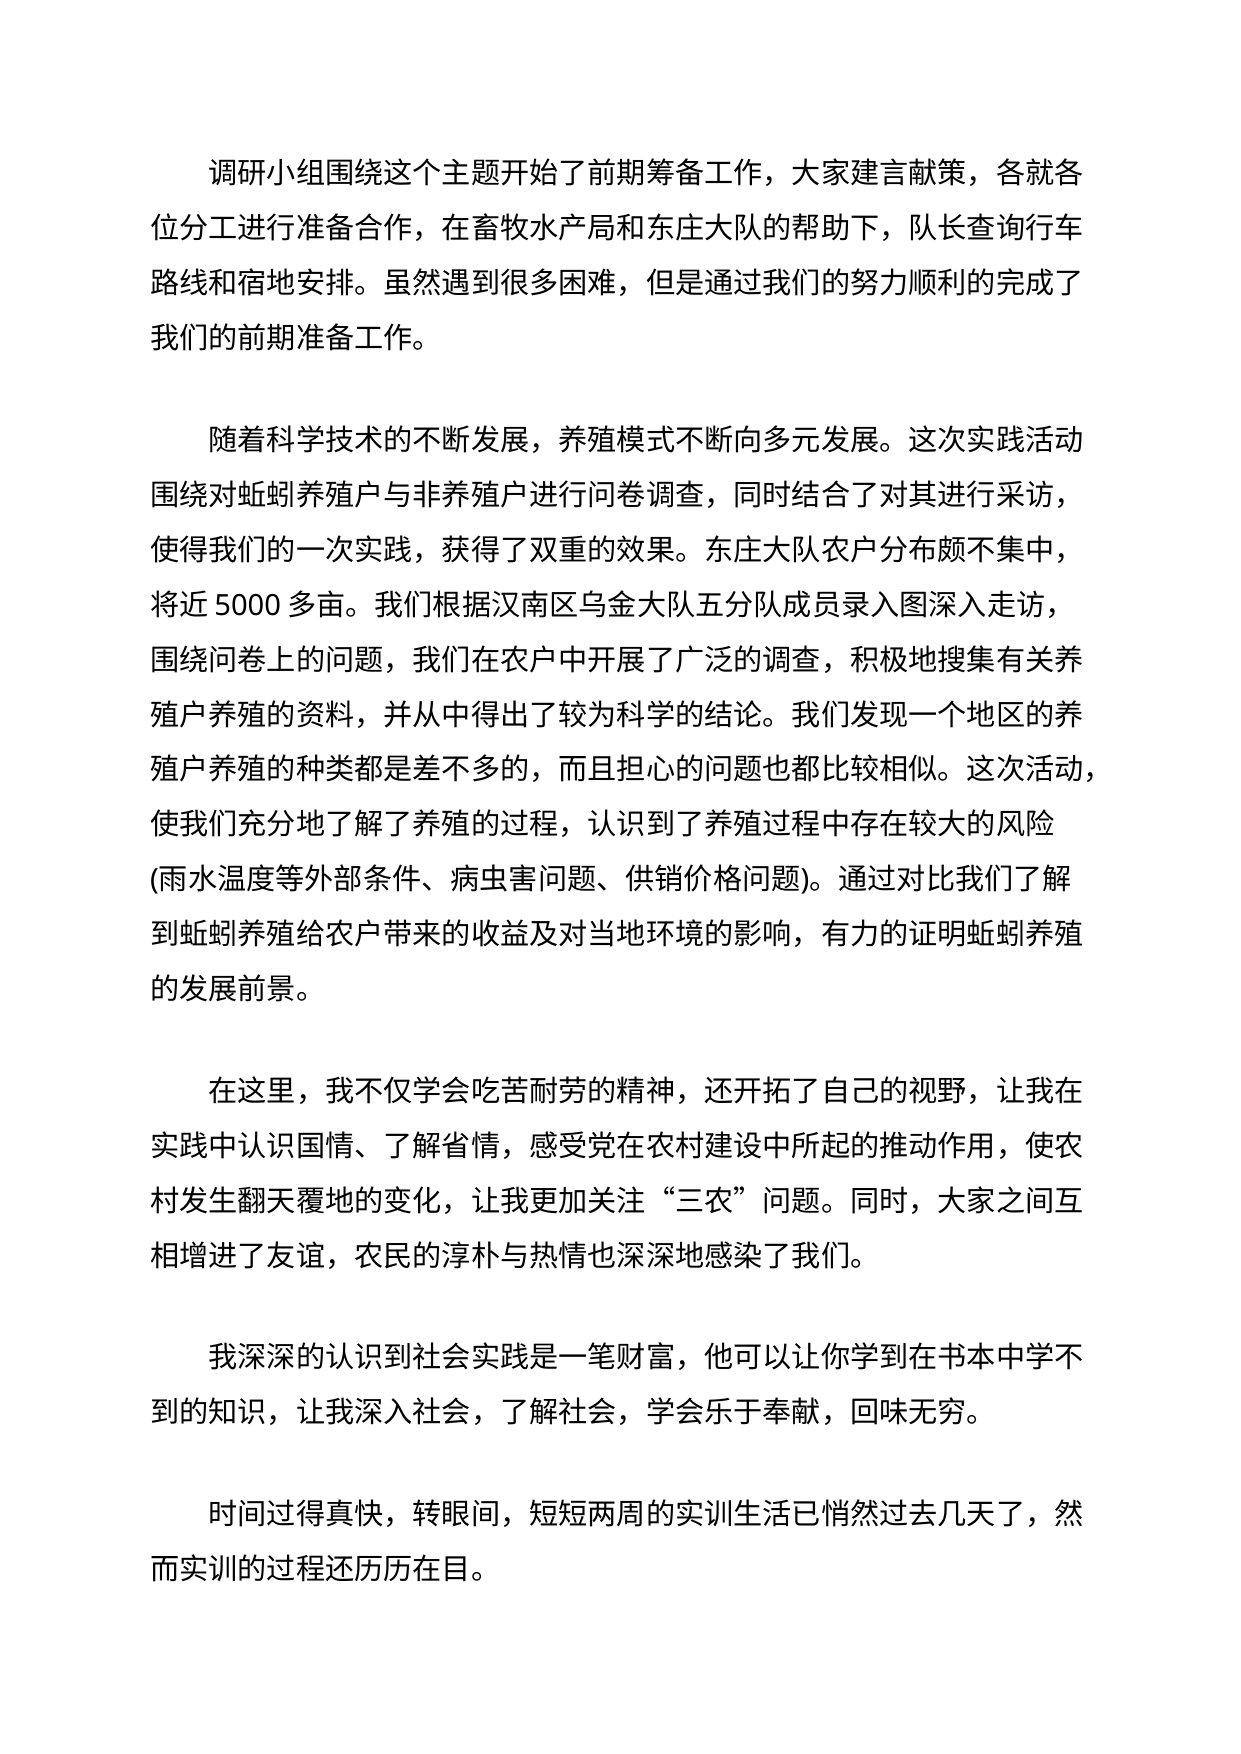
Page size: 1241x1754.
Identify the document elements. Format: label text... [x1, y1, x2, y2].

text 调研小组围绕这个主题开始了前期筹备工作，大家建言献策，各就各位分工进行准备合作，在畜牧水产局和东庄大队的帮助下，队长查询行车路线和宿地安排。虽然遇到很多困难，但是通过我们的努力顺利的完成了我们的前期准备工作。 [150, 150, 1090, 357]
text 我深深的认识到社会实践是一笔财富，他可以让你学到在书本中学不到的知识，让我深入社会，了解社会，学会乐于奉献，回味无穷。 [150, 1334, 1090, 1431]
text 时间过得真快，转眼间，短短两周的实训生活已悄然过去几天了，然而实训的过程还历历在目。 [150, 1491, 1090, 1588]
text 随着科学技术的不断发展，养殖模式不断向多元发展。这次实践活动围绕对蚯蚓养殖户与非养殖户进行问卷调查，同时结合了对其进行采访，使得我们的一次实践，获得了双重的效果。东庄大队农户分布颇不集中，将近5000多亩。我们根据汉南区乌金大队五分队成员录入图深入走访，围绕问卷上的问题，我们在农户中开展了广泛的调查，积极地搜集有关养殖户养殖的资料，并从中得出了较为科学的结论。我们发现一个地区的养殖户养殖的种类都是差不多的，而且担心的问题也都比较相似。这次活动，使我们充分地了解了养殖的过程，认识到了养殖过程中存在较大的风险(雨水温度等外部条件、病虫害问题、供销价格问题)。通过对比我们了解到蚯蚓养殖给农户带来的收益及对当地环境的影响，有力的证明蚯蚓养殖的发展前景。 [150, 416, 1090, 1008]
text 在这里，我不仅学会吃苦耐劳的精神，还开拓了自己的视野，让我在实践中认识国情、了解省情，感受党在农村建设中所起的推动作用，使农村发生翻天覆地的变化，让我更加关注“三农”问题。同时，大家之间互相增进了友谊，农民的淳朴与热情也深深地感染了我们。 [150, 1067, 1090, 1274]
